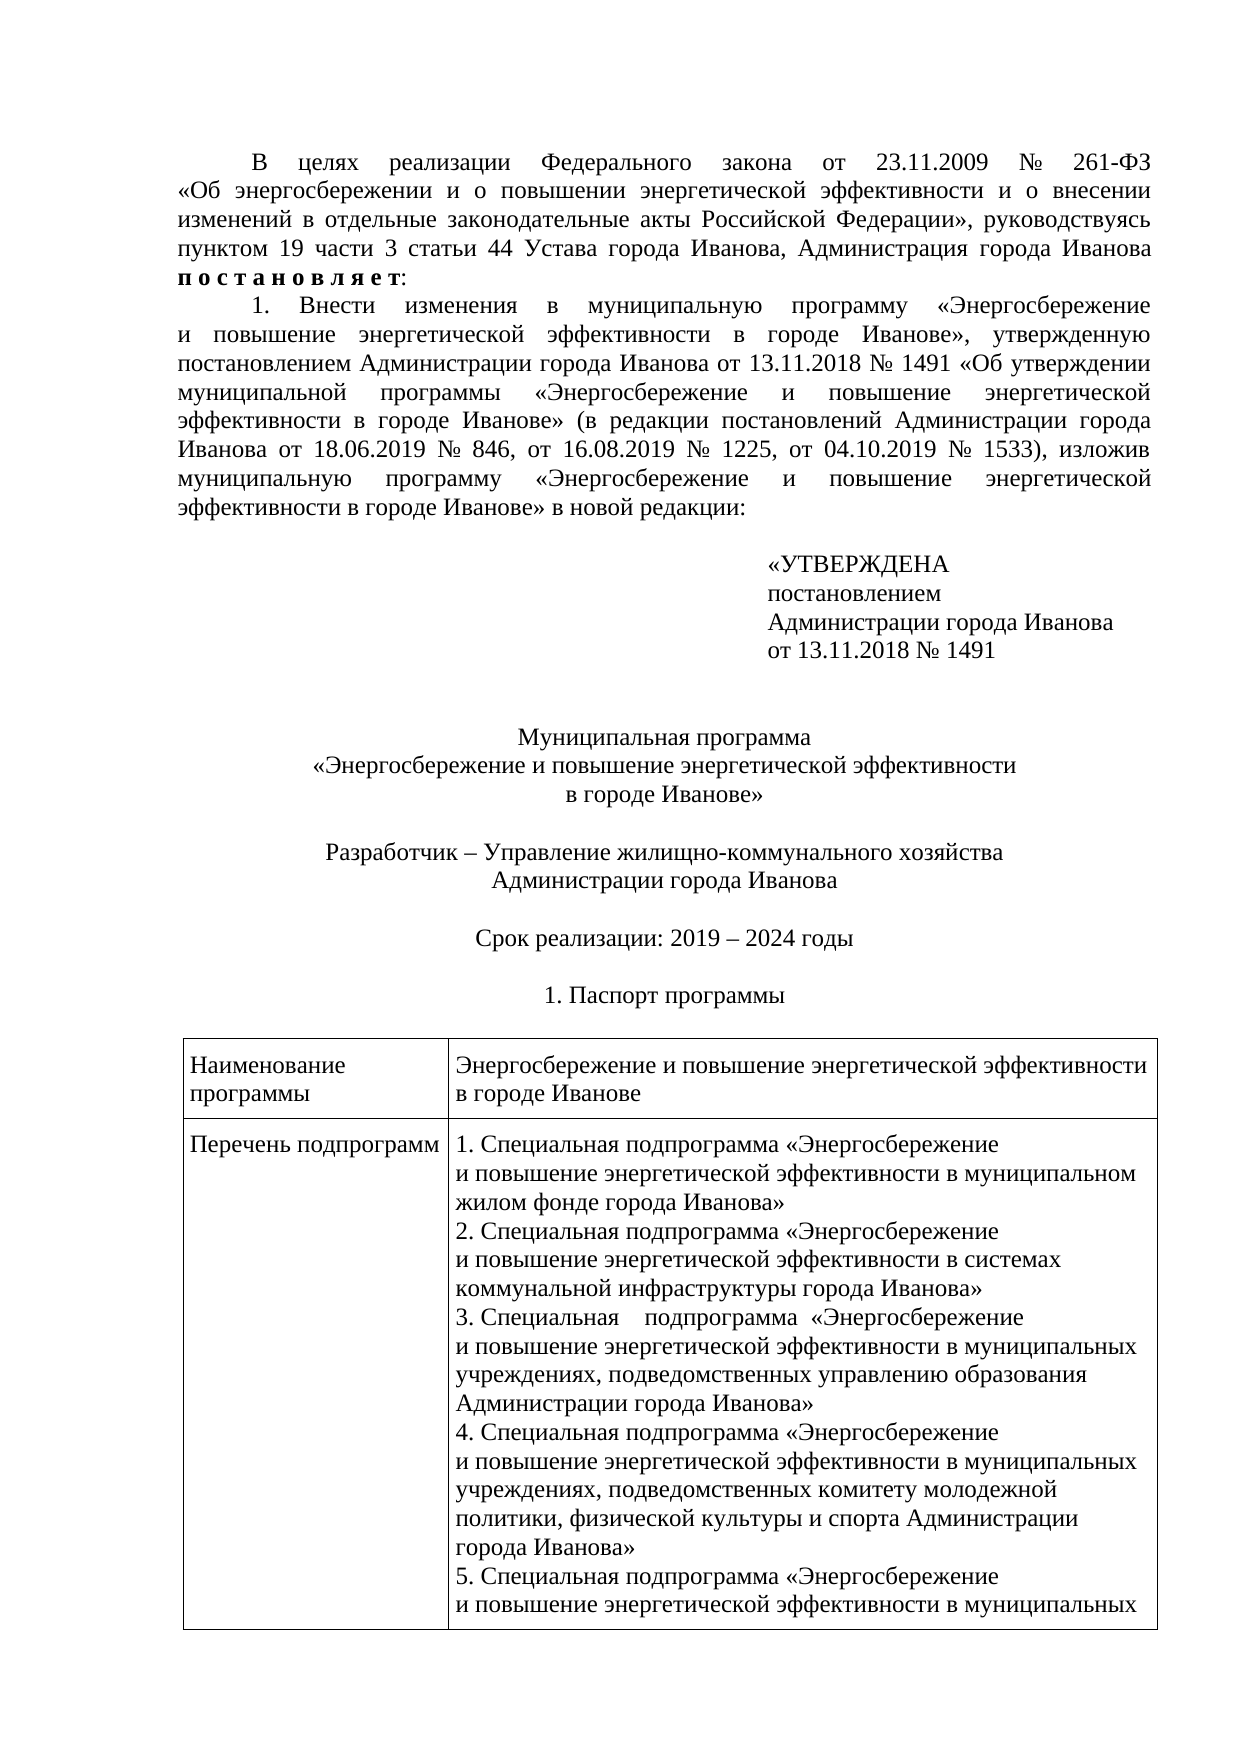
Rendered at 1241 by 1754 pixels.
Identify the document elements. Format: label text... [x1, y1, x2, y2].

text в городе Иванове» [177, 779, 1152, 808]
text 1. Паспорт программы [177, 981, 1152, 1009]
text «Энергосбережение и повышение энергетической эффективности [177, 751, 1152, 779]
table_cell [449, 1119, 1157, 1629]
text Разработчик – Управление жилищно-коммунального хозяйства [177, 837, 1152, 866]
text постановлением [693, 578, 1152, 607]
text Муниципальная программа [177, 722, 1152, 751]
table_header Энергосбережение и повышение энергетической эффективности в городе Иванове [449, 1039, 1157, 1118]
text «УТВЕРЖДЕНА [693, 549, 1152, 578]
text Администрации города Иванова [177, 866, 1152, 894]
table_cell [184, 1119, 448, 1629]
text 1. Внести изменения в муниципальную программу «Энергосбережение и повышение энергетической эффективности в городе Иванове», утвержденную постановлением Администрации города Иванова от 13.11.2018 № 1491 «Об утверждении муниципальной программы «Энергосбережение и повышение энергетической эффективности в городе Иванове» (в редакции постановлений Администрации города Иванова от 18.06.2019 № 846, от 16.08.2019 № 1225, от 04.10.2019 № 1533), изложив муниципальную программу «Энергосбережение и повышение энергетической эффективности в городе Иванове» в новой редакции: [177, 291, 1152, 521]
text В целях реализации Федерального закона от 23.11.2009 № 261-ФЗ «Об энергосбережении и о повышении энергетической эффективности и о внесении изменений в отдельные законодательные акты Российской Федерации», руководствуясь пунктом 19 части 3 статьи 44 Устава города Иванова, Администрация города Иванова п о с т а н о в л я е т: [177, 147, 1152, 291]
text Администрации города Иванова [693, 607, 1152, 636]
text Срок реализации: 2019 – 2024 годы [177, 923, 1152, 952]
table_header Наименование программы [184, 1039, 448, 1118]
text от 13.11.2018 № 1491 [693, 636, 1152, 664]
